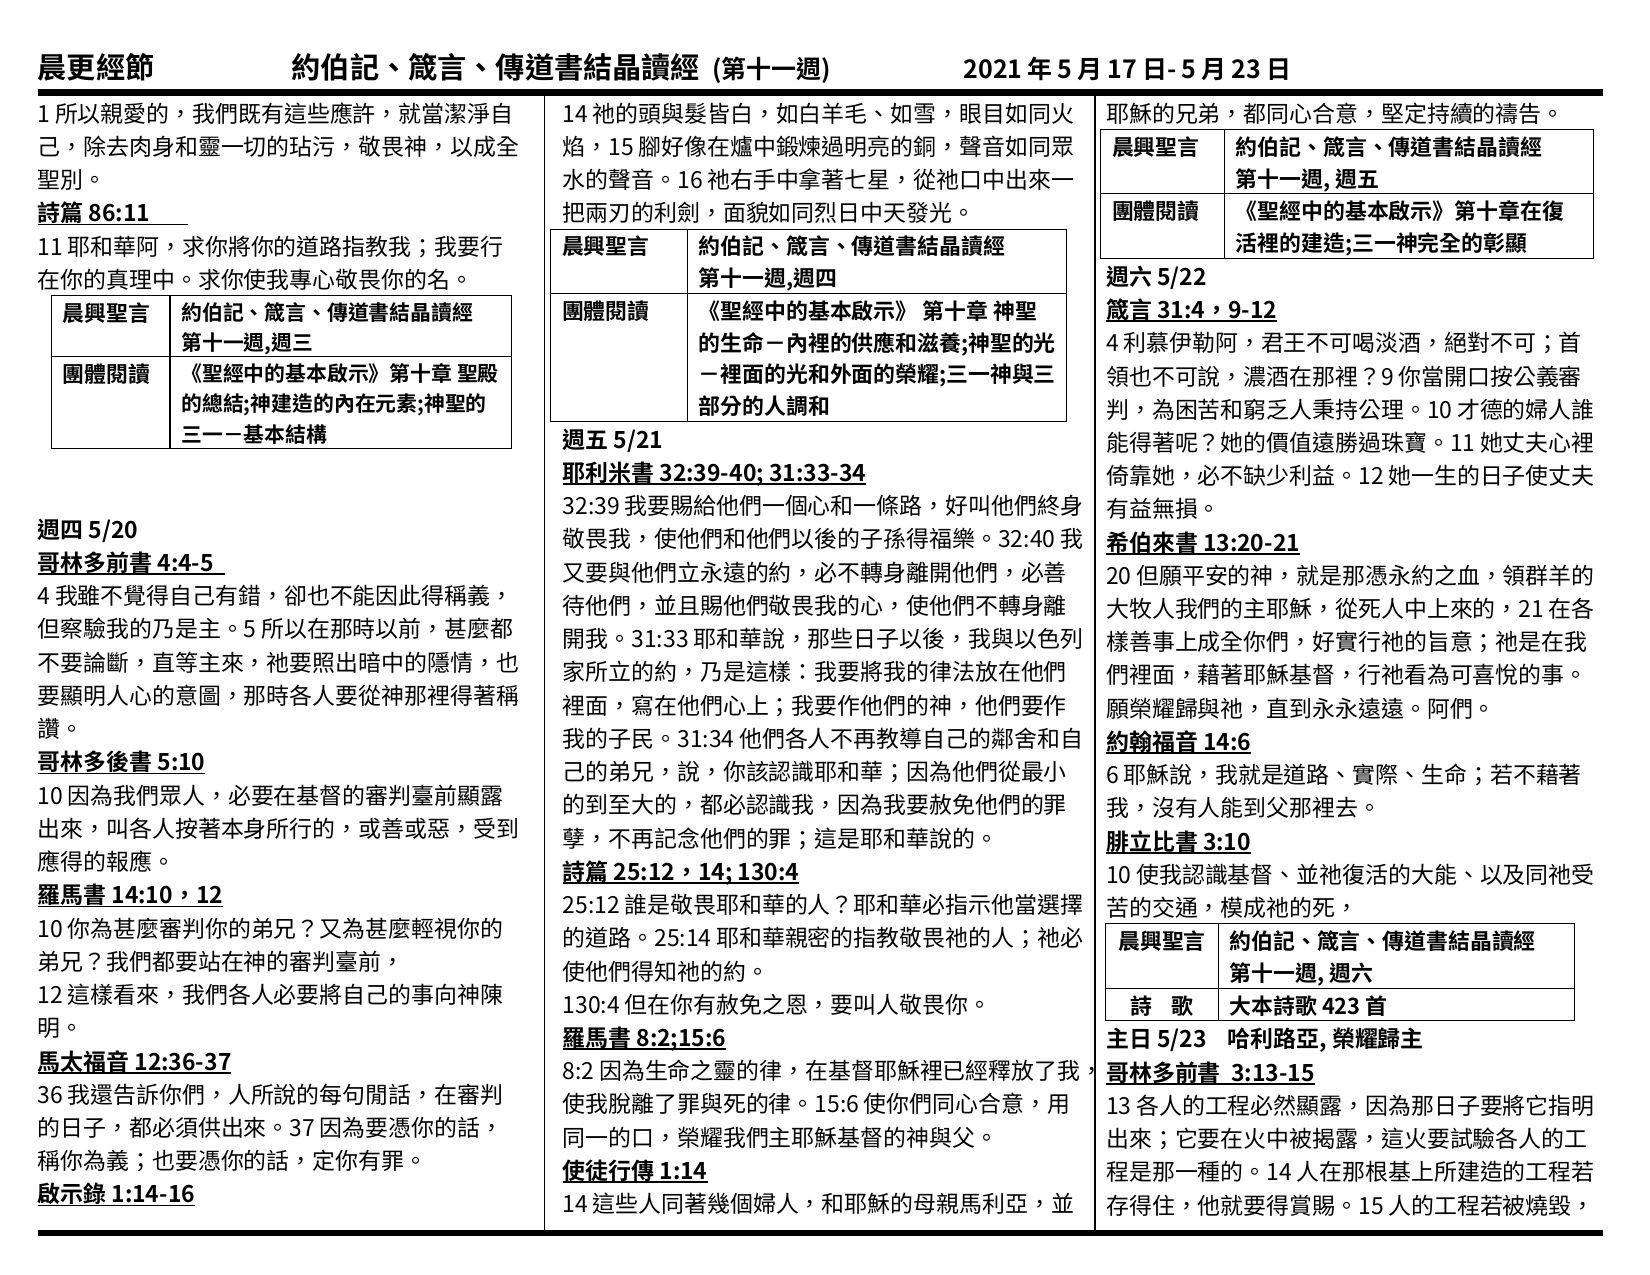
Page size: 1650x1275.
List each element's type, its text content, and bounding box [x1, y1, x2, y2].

table_header 晨興聖言 [1106, 924, 1218, 988]
text 6:17所以，“主說，你們務要從他們中間出來，得以分別，不要沾不潔之物，我就收納你們。”7:1所以親愛的，我們既有這些應許，就當潔淨自己，除去肉身和靈一切的玷污，敬畏神，以成全聖別。 [37, 96, 525, 195]
text 啟示錄 1:14-16 [37, 1176, 525, 1209]
text 週五 5/21 [562, 422, 1083, 455]
text 4我雖不覺得自己有錯，卻也不能因此得稱義，但察驗我的乃是主。5所以在那時以前，甚麼都不要論斷，直等主來，祂要照出暗中的隱情，也要顯明人心的意圖，那時各人要從神那裡得著稱讚。 [37, 578, 525, 744]
table_cell 《聖經中的基本啟示》第十章在復活裡的建造;三一神完全的彰顯 [1225, 194, 1593, 258]
table_header 約伯記、箴言、傳道書結晶讀經 第十一週,週四 [688, 230, 1066, 293]
text 詩篇 25:12，14; 130:4 [562, 854, 1083, 887]
text 130:4但在你有赦免之恩，要叫人敬畏你。 [562, 987, 1083, 1020]
text 哥林多前書 3:13-15 [1106, 1054, 1603, 1088]
text 使徒行傳 1:14 [562, 1153, 1083, 1186]
table_cell 團體閱讀 [551, 294, 687, 421]
text 14這些人同著幾個婦人，和耶穌的母親馬利亞，並耶穌的兄弟，都同心合意，堅定持續的禱告。 [1106, 96, 1603, 129]
table_header 約伯記、箴言、傳道書結晶讀經 第十一週,週三 [171, 296, 511, 356]
text 馬太福音 12:36-37 [37, 1043, 525, 1077]
table_header 約伯記、箴言、傳道書結晶讀經 第十一週, 週五 [1225, 130, 1593, 193]
table_header 晨興聖言 [52, 296, 169, 356]
text 20但願平安的神，就是那憑永約之血，領群羊的大牧人我們的主耶穌，從死人中上來的，21在各樣善事上成全你們，好實行祂的旨意；祂是在我們裡面，藉著耶穌基督，行祂看為可喜悅的事。願榮耀歸與祂，直到永永遠遠。阿們。 [1106, 558, 1603, 724]
text 6耶穌說，我就是道路、實際、生命；若不藉著我，沒有人能到父那裡去。 [1106, 757, 1603, 823]
text 4利慕伊勒阿，君王不可喝淡酒，絕對不可；首領也不可說，濃酒在那裡？9你當開口按公義審判，為困苦和窮乏人秉持公理。10才德的婦人誰能得著呢？她的價值遠勝過珠寶。11她丈夫心裡倚靠她，必不缺少利益。12她一生的日子使丈夫有益無損。 [1106, 325, 1603, 524]
text 14這些人同著幾個婦人，和耶穌的母親馬利亞，並耶穌的兄弟，都同心合意，堅定持續的禱告。 [562, 1186, 1083, 1219]
text 哥林多前書 4:4-5 [37, 545, 525, 578]
text 詩篇 86:11 [37, 195, 525, 228]
table_header 約伯記、箴言、傳道書結晶讀經 第十一週, 週六 [1219, 924, 1574, 988]
text 11耶和華阿，求你將你的道路指教我；我要行在你的真理中。求你使我專心敬畏你的名。 [37, 228, 525, 295]
text 32:39我要賜給他們一個心和一條路，好叫他們終身敬畏我，使他們和他們以後的子孫得福樂。32:40我又要與他們立永遠的約，必不轉身離開他們，必善待他們，並且賜他們敬畏我的心，使他們不轉身離開我。31:33耶和華說，那些日子以後，我與以色列家所立的約，乃是這樣：我要將我的律法放在他們裡面，寫在他們心上；我要作他們的神，他們要作我的子民。31:34他們各人不再教導自己的鄰舍和自己的弟兄，說，你該認識耶和華；因為他們從最小的到至大的，都必認識我，因為我要赦免他們的罪孽，不再記念他們的罪；這是耶和華說的。 [562, 488, 1083, 854]
text 25:12誰是敬畏耶和華的人？耶和華必指示他當選擇的道路。25:14耶和華親密的指教敬畏祂的人；祂必使他們得知祂的約。 [562, 887, 1083, 987]
text 13各人的工程必然顯露，因為那日子要將它指明出來；它要在火中被揭露，這火要試驗各人的工程是那一種的。14人在那根基上所建造的工程若存得住，他就要得賞賜。15人的工程若被燒毀，他就要受虧損，自己卻要得救；只是這樣得救，要像從火裡經過的一樣。 [1106, 1088, 1603, 1221]
text 羅馬書 8:2;15:6 [562, 1020, 1083, 1053]
table_cell 大本詩歌 423首 [1219, 989, 1574, 1020]
table_cell 《聖經中的基本啟示》 第十章 神聖的生命－內裡的供應和滋養;神聖的光－裡面的光和外面的榮耀;三一神與三部分的人調和 [688, 294, 1066, 421]
text 耶利米書 32:39-40; 31:33-34 [562, 455, 1083, 488]
text 10使我認識基督、並祂復活的大能、以及同祂受苦的交通，模成祂的死， [1106, 857, 1603, 923]
text 14祂的頭與髮皆白，如白羊毛、如雪，眼目如同火焰，15腳好像在爐中鍛煉過明亮的銅，聲音如同眾水的聲音。16祂右手中拿著七星，從祂口中出來一把兩刃的利劍，面貌如同烈日中天發光。 [562, 96, 1083, 228]
text 10因為我們眾人，必要在基督的審判臺前顯露出來，叫各人按著本身所行的，或善或惡，受到應得的報應。 [37, 777, 525, 877]
table_cell 詩 歌 [1106, 989, 1218, 1020]
table_header 晨興聖言 [1101, 130, 1224, 193]
text 36我還告訴你們，人所說的每句閒話，在審判的日子，都必須供出來。37因為要憑你的話，稱你為義；也要憑你的話，定你有罪。 [37, 1077, 525, 1176]
text 希伯來書 13:20-21 [1106, 524, 1603, 558]
table_header 晨興聖言 [551, 230, 687, 293]
text 10你為甚麼審判你的弟兄？又為甚麼輕視你的弟兄？我們都要站在神的審判臺前， [37, 910, 525, 977]
table_cell 團體閱讀 [1101, 194, 1224, 258]
text 8:2因為生命之靈的律，在基督耶穌裡已經釋放了我，使我脫離了罪與死的律。15:6使你們同心合意，用同一的口，榮耀我們主耶穌基督的神與父。 [562, 1053, 1083, 1153]
text 腓立比書 3:10 [1106, 823, 1603, 857]
text 主日 5/23 哈利路亞, 榮耀歸主 [1106, 1021, 1603, 1054]
text 12這樣看來，我們各人必要將自己的事向神陳明。 [37, 977, 525, 1043]
text 箴言 31:4，9-12 [1106, 292, 1603, 325]
text 約翰福音 14:6 [1106, 724, 1603, 757]
text 羅馬書 14:10，12 [37, 877, 525, 910]
text 週六 5/22 [1106, 259, 1603, 292]
text 週四 5/20 [37, 512, 525, 545]
table_cell 《聖經中的基本啟示》第十章 聖殿的總結;神建造的內在元素;神聖的三一－基本結構 [171, 357, 511, 448]
table_cell 團體閱讀 [52, 357, 169, 448]
text 哥林多後書 5:10 [37, 744, 525, 777]
